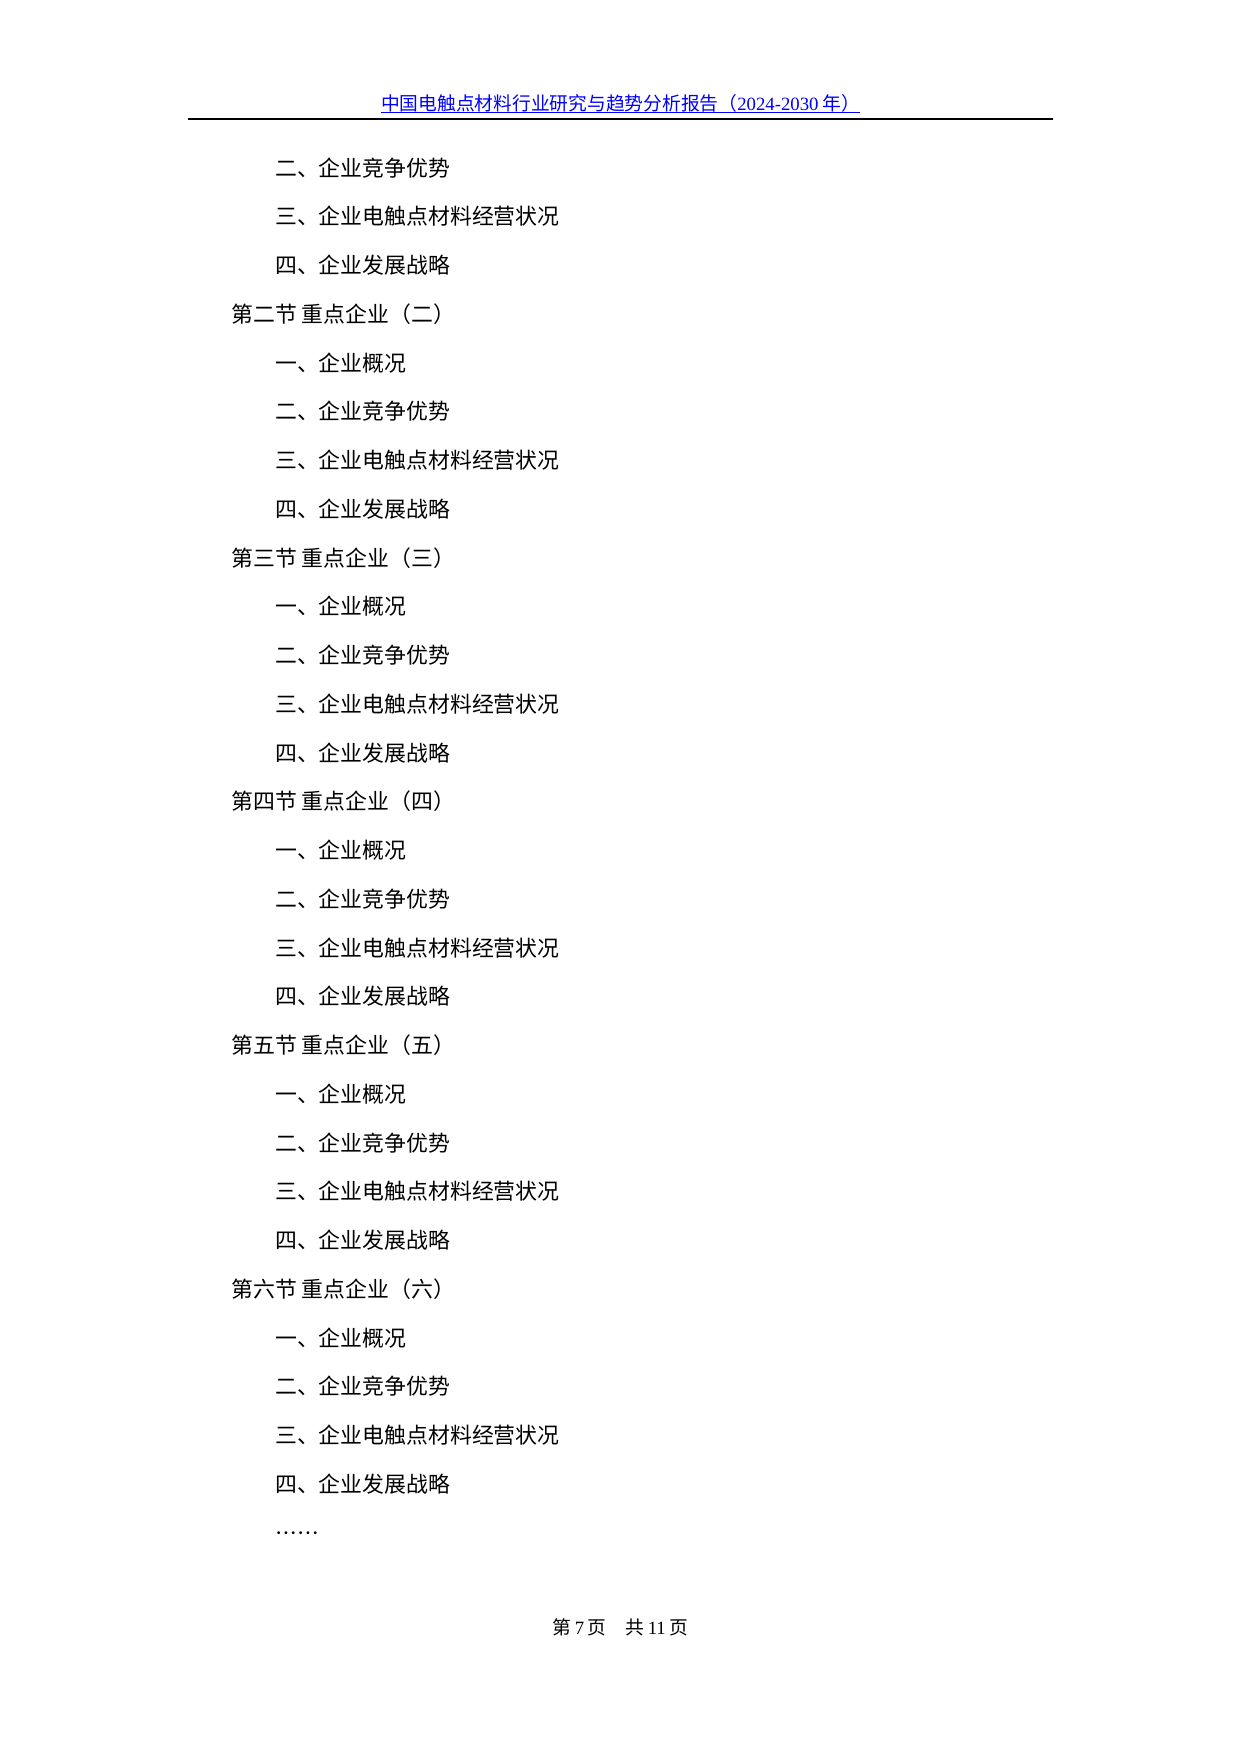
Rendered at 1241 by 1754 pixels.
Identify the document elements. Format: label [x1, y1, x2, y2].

text [187, 150, 1053, 1548]
